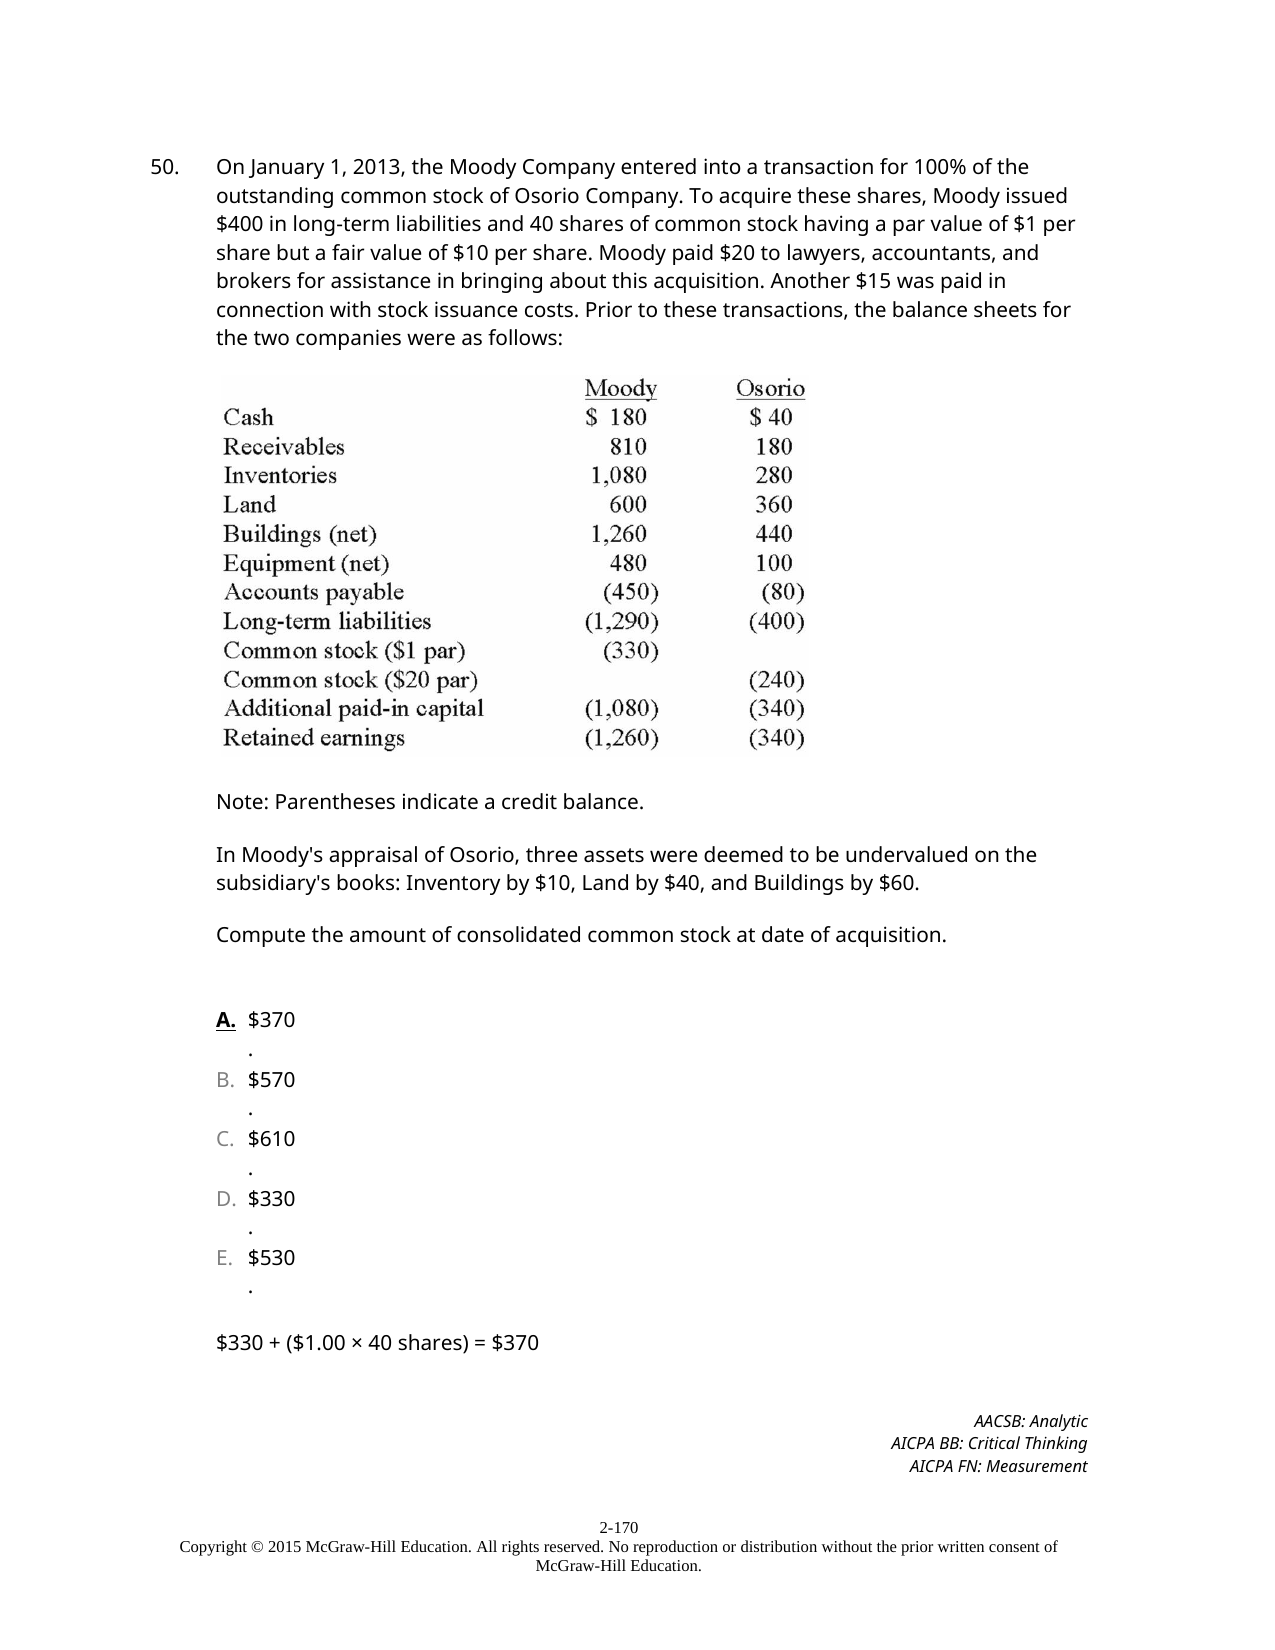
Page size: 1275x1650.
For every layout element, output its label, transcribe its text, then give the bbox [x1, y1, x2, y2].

table_header 50. [150, 153, 216, 1384]
table_header On January 1, 2013, the Moody Company entered into a transaction for 100% of the outstanding common stock of Osorio Company. To acquire these shares, Moody issued $400 in long-term liabilities and 40 shares of common stock having a par value of $1 per share but a fair value of $10 per share. Moody paid $20 to lawyers, accountants, and brokers for assistance in bringing about this acquisition. Another $15 was paid in connection with stock issuance costs. Prior to these transactions, the balance sheets for the two companies were as follows: Note: Parentheses indicate a credit balance. In Moody's appraisal of Osorio, three assets were deemed to be undervalued on the subsidiary's books: Inventory by $10, Land by $40, and Buildings by $60. Compute the amount of consolidated common stock at date of acquisition. $330 + ($1.00 × 40 shares) = $370 [216, 153, 1088, 1384]
picture [221, 375, 809, 757]
